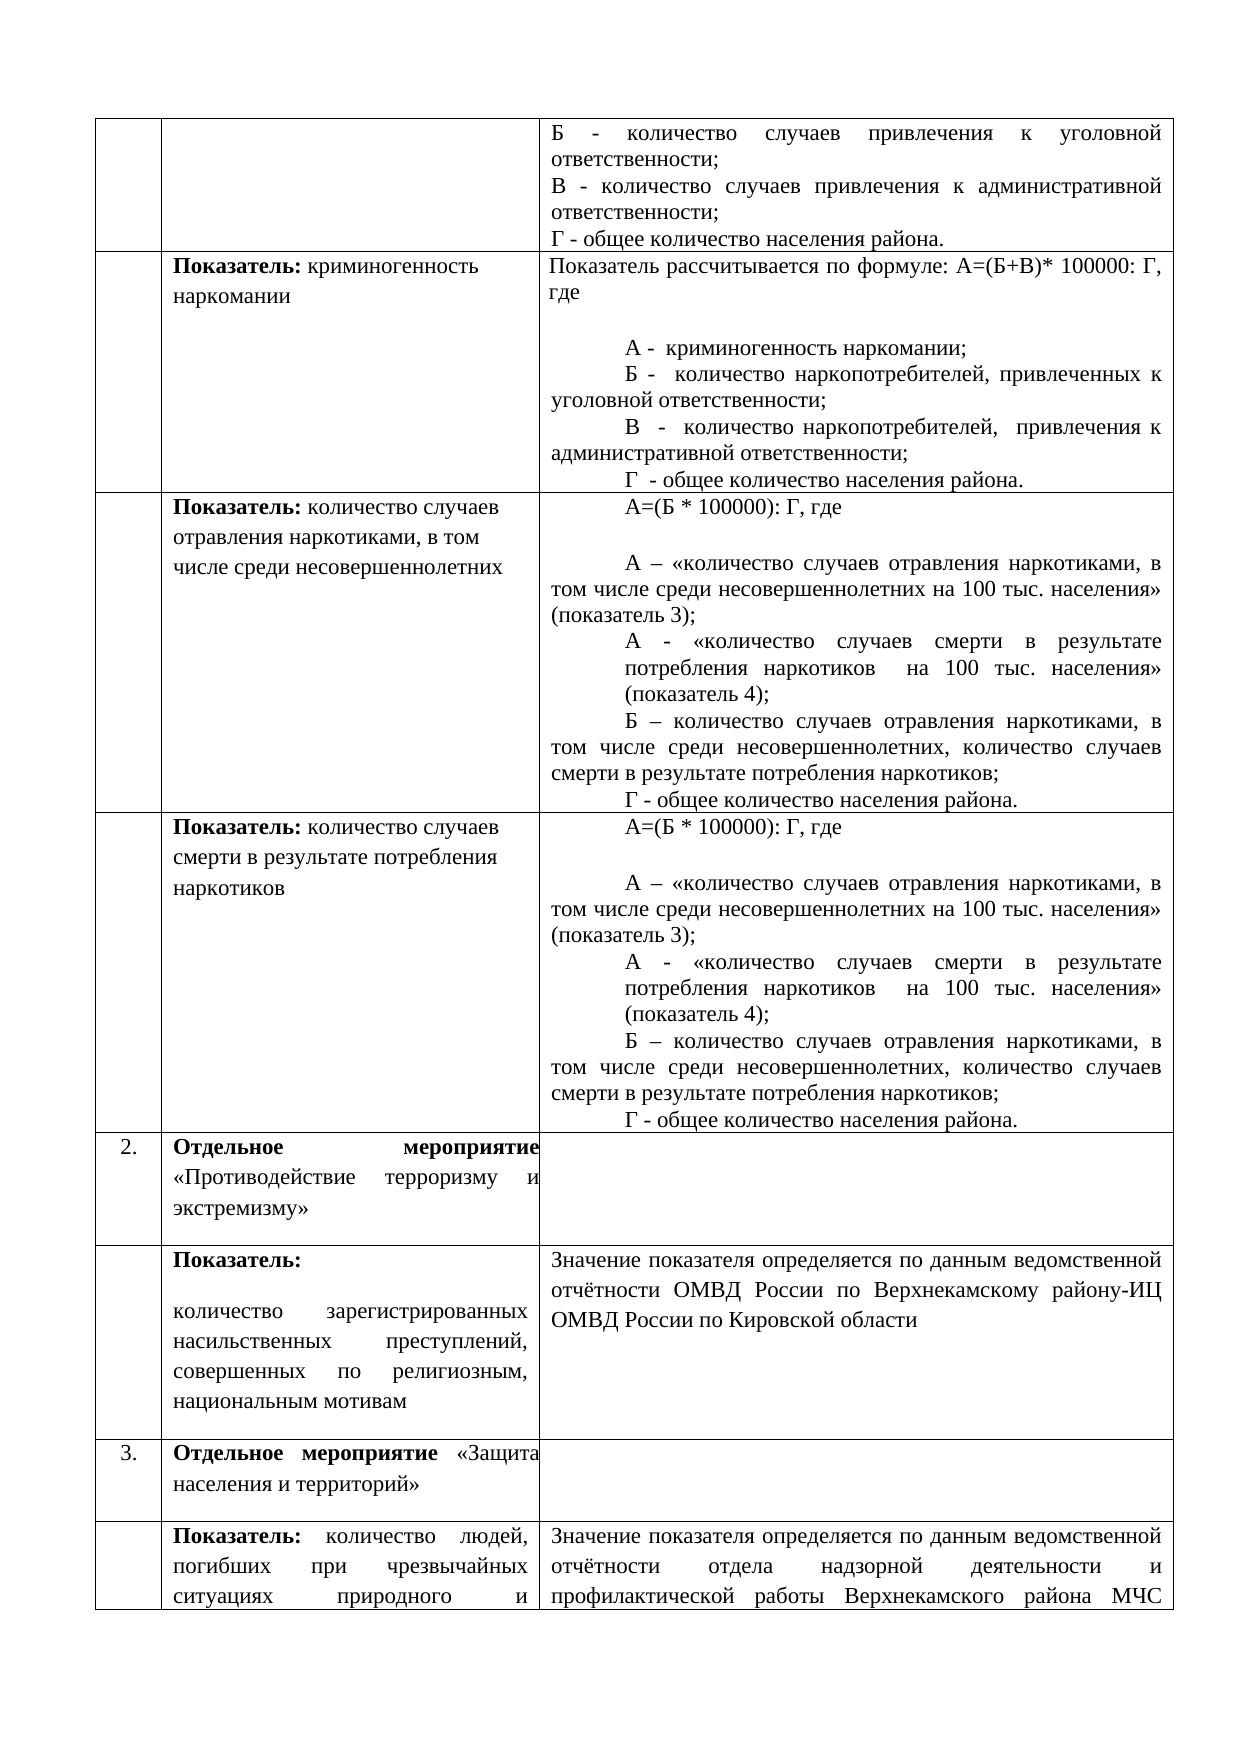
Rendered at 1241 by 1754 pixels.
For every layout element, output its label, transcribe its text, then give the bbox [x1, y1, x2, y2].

table_cell [96, 813, 161, 1132]
table_cell [96, 119, 161, 251]
table_cell [96, 1246, 161, 1438]
table_cell Отдельное мероприятие «Защита населения и территорий» [162, 1440, 539, 1521]
table_cell Значение показателя определяется по данным ведомственной отчётности ОМВД России по Верхнекамскому району-ИЦ ОМВД России по Кировской области [540, 1246, 1173, 1438]
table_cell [540, 1522, 1173, 1608]
table_cell [540, 1440, 1173, 1521]
table_cell А=(Б * 100000): Г, где А – «количество случаев отравления наркотиками, в том числе среди несовершеннолетних на 100 тыс. населения» (показатель 3); А - «количество случаев смерти в результате потребления наркотиков на 100 тыс. населения» (показатель 4); Б – количество случаев отравления наркотиками, в том числе среди несовершеннолетних, количество случаев смерти в результате потребления наркотиков; Г - общее количество населения района. [540, 813, 1173, 1132]
table_cell Показатель рассчитывается по формуле: А=(Б+В)* 100000: Г, где А - криминогенность наркомании; Б - количество наркопотребителей, привлеченных к уголовной ответственности; В - количество наркопотребителей, привлечения к административной ответственности; Г - общее количество населения района. [540, 252, 1173, 492]
table_cell Показатель: количество случаев смерти в результате потребления наркотиков [162, 813, 539, 1132]
table_cell [96, 252, 161, 492]
table_cell Показатель: количество зарегистрированных насильственных преступлений, совершенных по религиозным, национальным мотивам [162, 1246, 539, 1438]
table_cell А=(Б * 100000): Г, где А – «количество случаев отравления наркотиками, в том числе среди несовершеннолетних на 100 тыс. населения» (показатель 3); А - «количество случаев смерти в результате потребления наркотиков на 100 тыс. населения» (показатель 4); Б – количество случаев отравления наркотиками, в том числе среди несовершеннолетних, количество случаев смерти в результате потребления наркотиков; Г - общее количество населения района. [540, 493, 1173, 812]
table_cell [96, 493, 161, 812]
table_cell [540, 1133, 1173, 1245]
table_cell Показатель: криминогенность наркомании [162, 252, 539, 492]
table_cell 2. [96, 1133, 161, 1245]
table_cell Отдельное мероприятие «Противодействие терроризму и экстремизму» [162, 1133, 539, 1245]
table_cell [540, 119, 1173, 251]
table_cell Показатель: количество случаев отравления наркотиками, в том числе среди несовершеннолетних [162, 493, 539, 812]
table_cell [162, 1522, 539, 1608]
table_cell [162, 119, 539, 251]
table_cell [96, 1522, 161, 1608]
table_cell 3. [96, 1440, 161, 1521]
